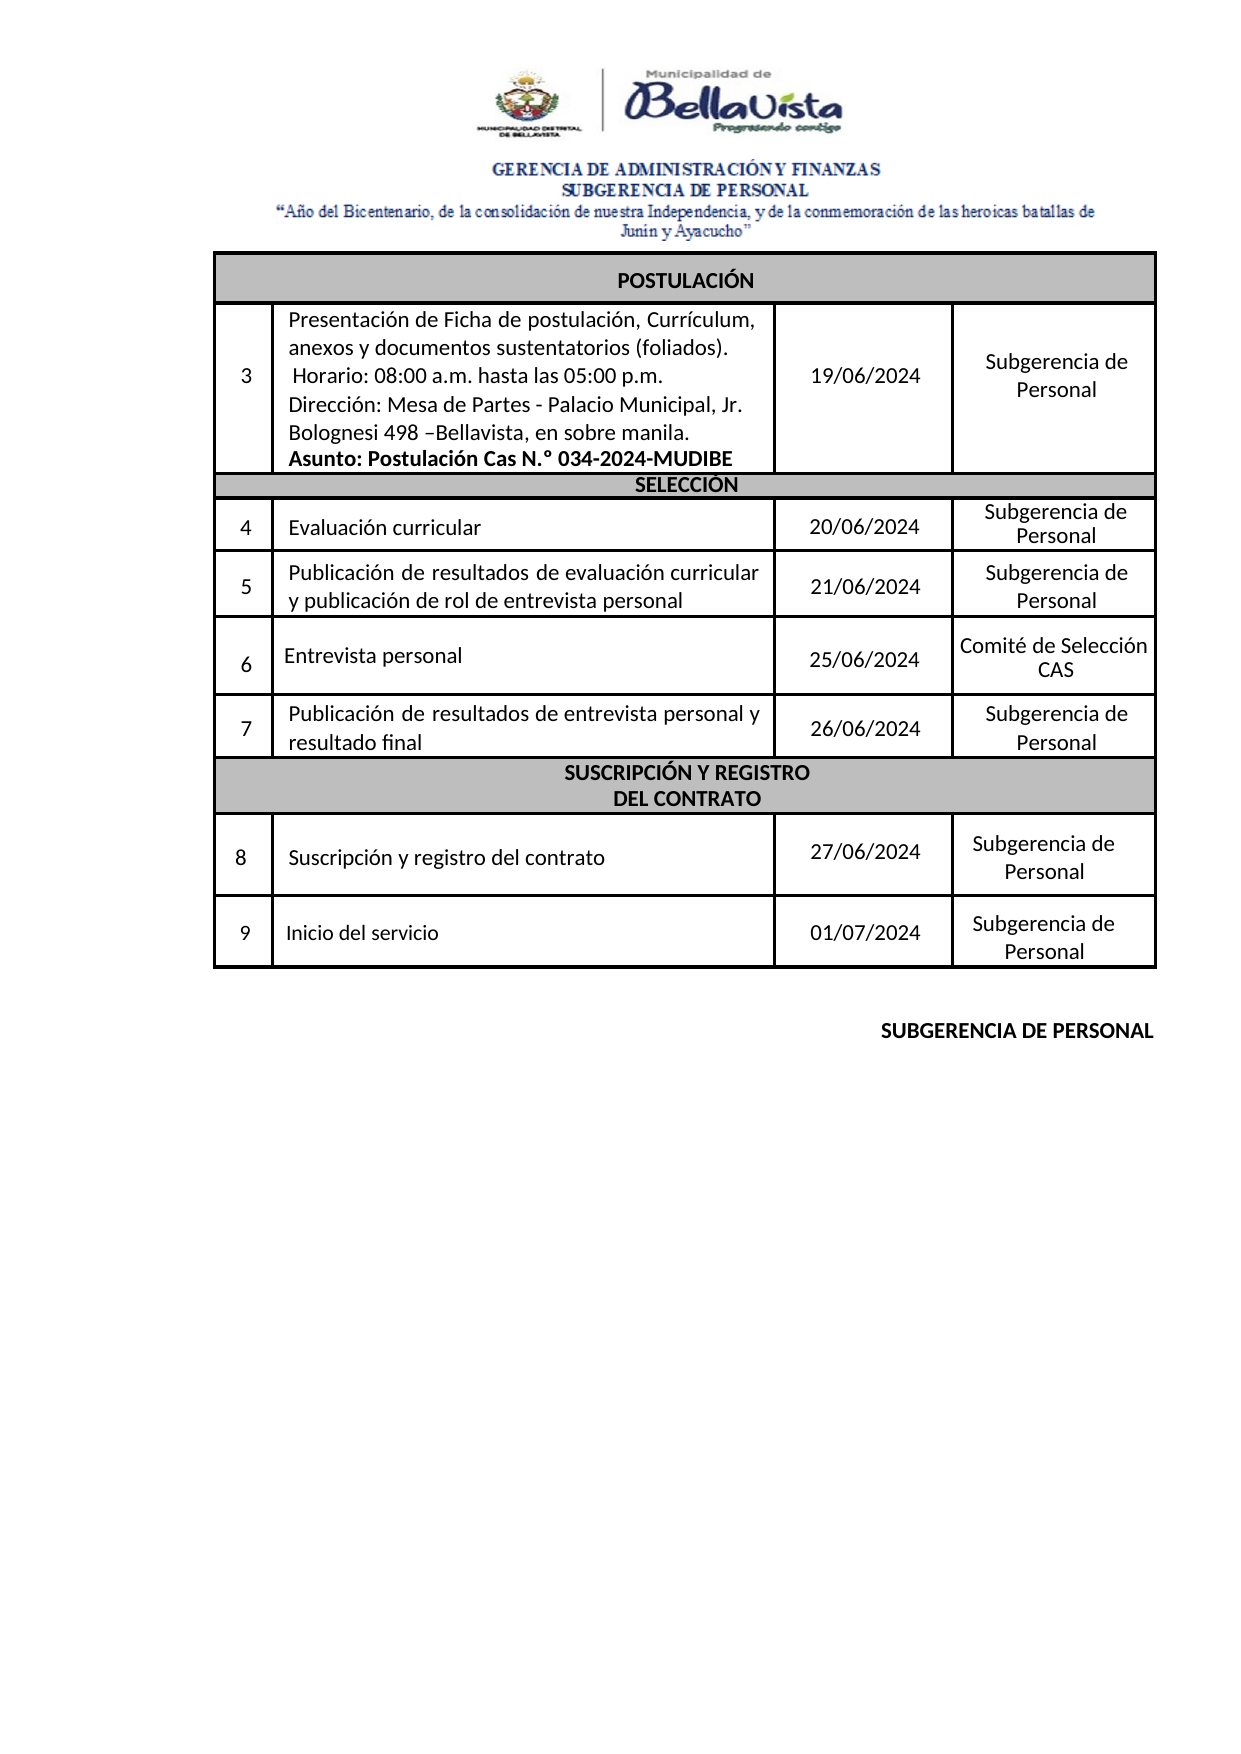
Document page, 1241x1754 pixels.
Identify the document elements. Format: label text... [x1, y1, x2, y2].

table_cell 27/06/2024 [776, 815, 951, 894]
table_cell 7 [216, 696, 271, 756]
table_cell 5 [216, 552, 271, 615]
table_cell 6 [216, 618, 271, 693]
table_cell 4 [216, 500, 271, 549]
table_cell Evaluación curricular [274, 500, 773, 549]
table_cell Subgerencia de Personal [954, 500, 1154, 549]
subtitle SUBGERENCIA DE PERSONAL [150, 1016, 1154, 1044]
table_cell SELECCIÓN [216, 475, 1154, 496]
table_cell 21/06/2024 [776, 552, 951, 615]
table_cell Presentación de Ficha de postulación, Currículum, anexos y documentos sustentatorios (foliados). Horario: 08:00 a.m. hasta las 05:00 p.m. Dirección: Mesa de Partes - Palacio Municipal, Jr. Bolognesi 498 –Bellavista, en sobre manila. Asunto: Postulación Cas N.º 034-2024-MUDIBE [274, 305, 773, 472]
table_cell 20/06/2024 [776, 500, 951, 549]
table_cell Inicio del servicio [274, 897, 773, 965]
table_cell Publicación de resultados de entrevista personal y resultado final [274, 696, 773, 756]
table_cell Comité de Selección CAS [954, 618, 1154, 693]
picture [276, 159, 1096, 241]
table_cell SUSCRIPCIÓN Y REGISTRO DEL CONTRATO [216, 759, 1154, 812]
table_cell 25/06/2024 [776, 618, 951, 693]
table_cell 19/06/2024 [776, 305, 951, 472]
table_cell 8 [216, 815, 271, 894]
table_cell 9 [216, 897, 271, 965]
table_cell Subgerencia de Personal [954, 305, 1154, 472]
table_cell 26/06/2024 [776, 696, 951, 756]
table_cell Entrevista personal [274, 618, 773, 693]
table_header POSTULACIÓN [216, 255, 1154, 301]
table_cell Publicación de resultados de evaluación curricular y publicación de rol de entrevista personal [274, 552, 773, 615]
table_cell Suscripción y registro del contrato [274, 815, 773, 894]
table_cell 3 [216, 305, 271, 472]
table_cell Subgerencia de Personal [954, 696, 1154, 756]
picture [471, 65, 847, 143]
table_cell Subgerencia de Personal [954, 815, 1154, 894]
table_cell Subgerencia de Personal [954, 552, 1154, 615]
table_cell 01/07/2024 [776, 897, 951, 965]
table_cell Subgerencia de Personal [954, 897, 1154, 965]
